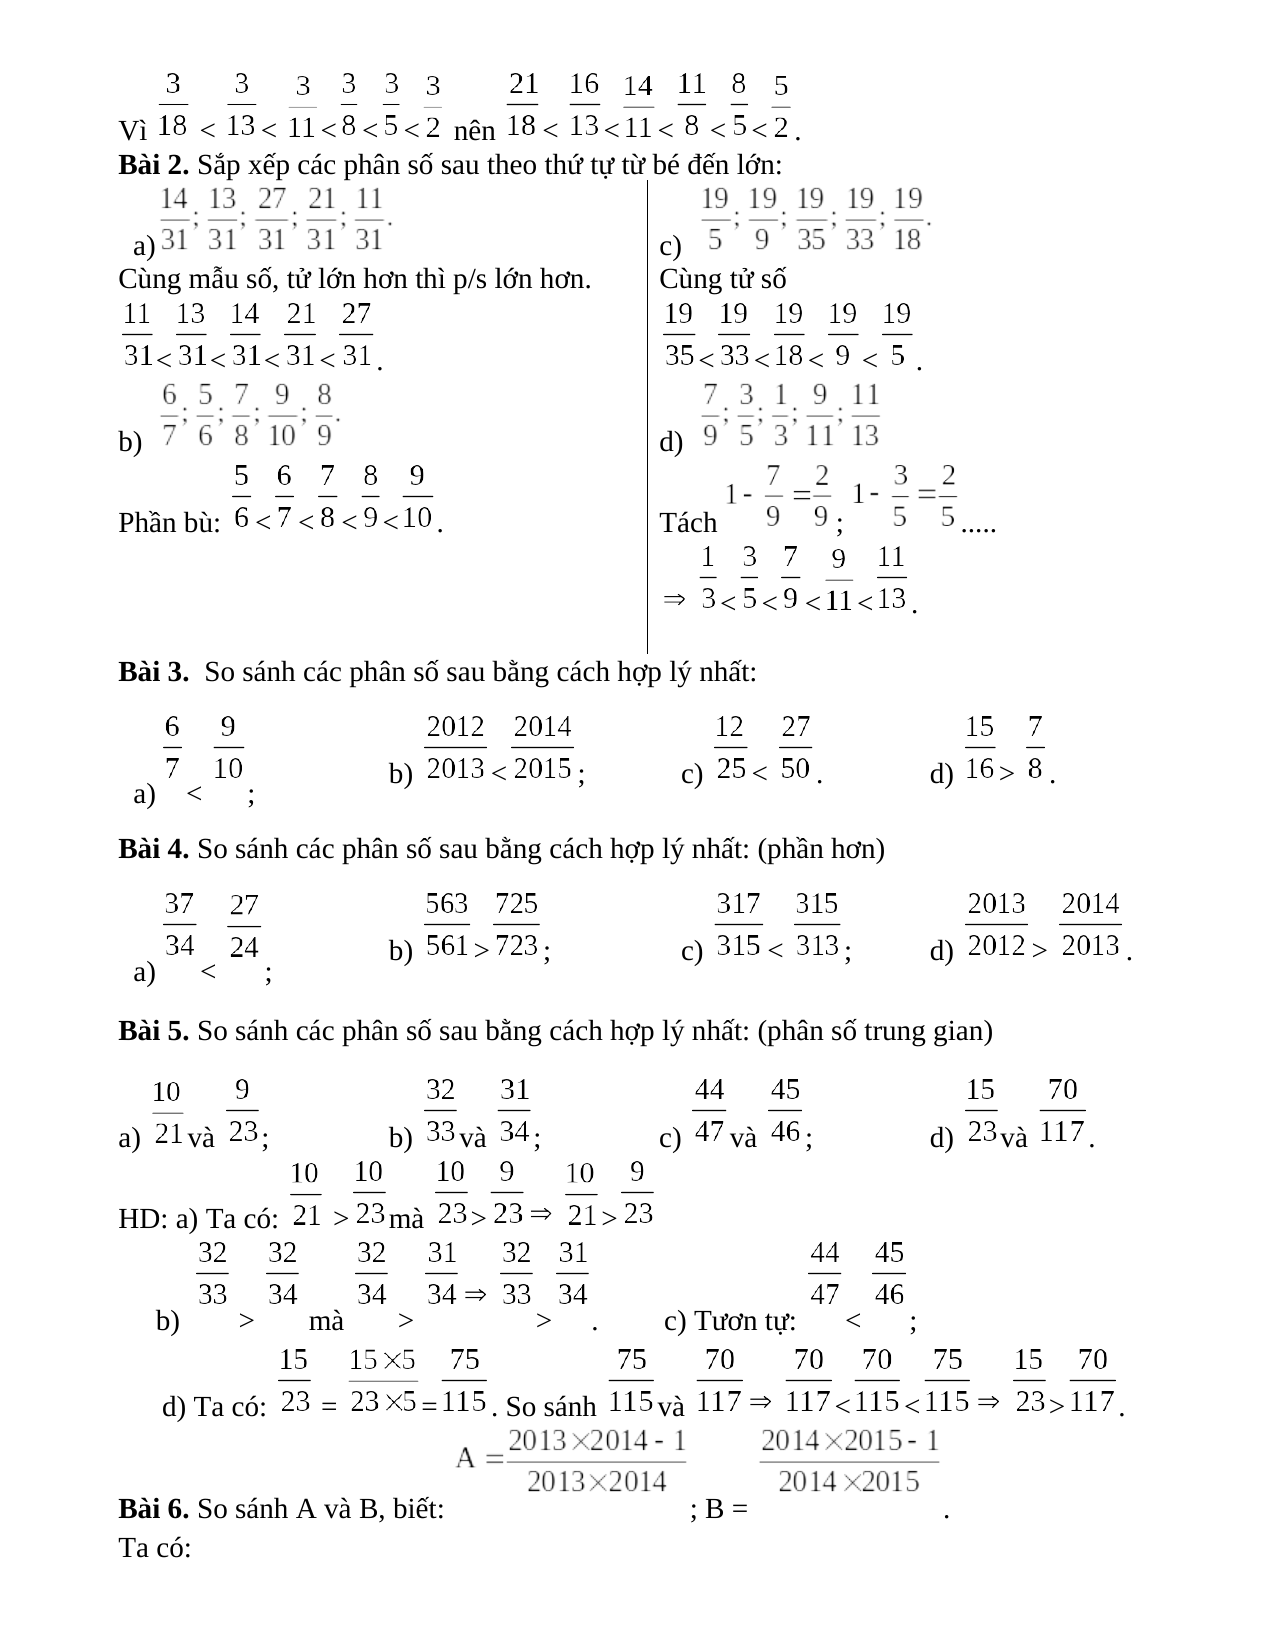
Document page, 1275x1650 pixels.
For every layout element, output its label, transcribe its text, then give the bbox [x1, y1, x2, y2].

table_header b) >; [378, 885, 648, 1013]
list Bài 6. So sánh A và B, biết: ; B = . [118, 1423, 1214, 1525]
table_header d) và . [918, 1072, 1189, 1153]
list Bài 4. So sánh các phân số sau bằng cách hợp lý nhất: (phần hơn) [118, 831, 1214, 864]
list Bài 5. So sánh các phân số sau bằng cách hợp lý nhất: (phân số trung gian) [118, 1013, 1214, 1046]
table_header c) < ; [648, 885, 918, 1013]
table_header < ; [118, 885, 377, 1013]
table_header a) và ; [107, 1072, 377, 1153]
table_header b) <; [378, 708, 648, 831]
table_header d) > . [918, 885, 1181, 1013]
table_header d) > . [918, 708, 1181, 831]
list Bài 3. So sánh các phân số sau bằng cách hợp lý nhất: [118, 654, 1214, 687]
table_header Cùng mẫu số, tử lớn hơn thì p/s lớn hơn. <<<<. Phần bù: <<<<. [107, 180, 647, 654]
list Bài 2. Sắp xếp các phân số sau theo thứ tự từ bé đến lớn: [118, 147, 1214, 180]
list Ta có: [118, 1530, 1214, 1563]
list Vì < < <<< nên < <<<<. [118, 66, 1214, 147]
list > mà > >. c) Tươn tự: < ; [156, 1234, 1239, 1337]
table_header Cùng tử số <<<<. Tách ; ..... <<<<. [648, 180, 1189, 654]
table_header c) < . [648, 708, 918, 831]
table_header c) và ; [648, 1072, 918, 1153]
table_header b) và ; [377, 1072, 648, 1153]
list d) Ta có: = =. So sánh và <<>. [118, 1342, 1239, 1423]
list HD: a) Ta có: >mà >> [118, 1153, 1239, 1234]
table_header < ; [118, 708, 377, 831]
